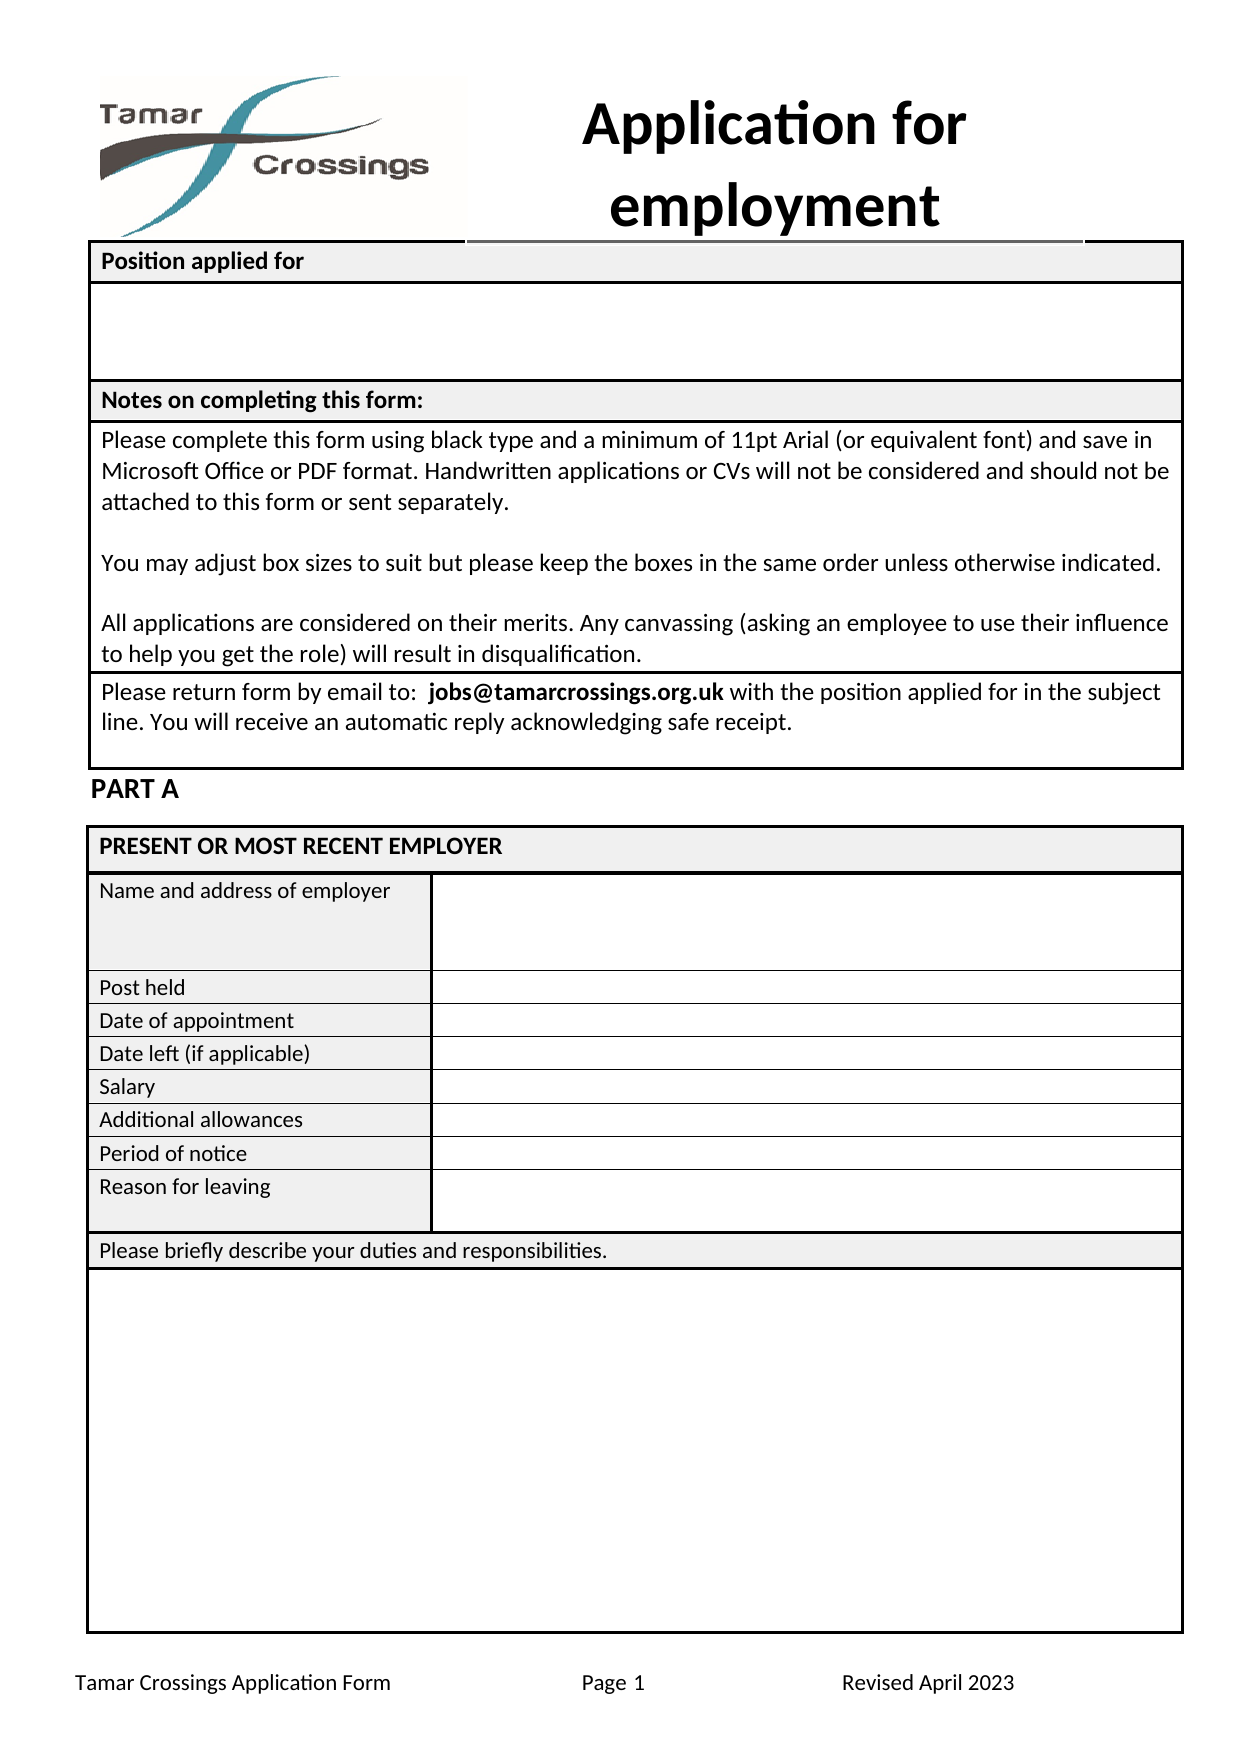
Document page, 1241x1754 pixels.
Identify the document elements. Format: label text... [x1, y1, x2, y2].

table_cell Salary [89, 1070, 430, 1102]
table_cell [433, 1170, 1181, 1231]
table_cell Please complete this form using black type and a minimum of 11pt Arial (or equivalent font) and save in Microsoft Office or PDF format. Handwritten applications or CVs will not be considered and should not be attached to this form or sent separately. You may adjust box sizes to suit but please keep the boxes in the same order unless otherwise indicated. All applications are considered on their merits. Any canvassing (asking an employee to use their influence to help you get the role) will result in disqualification. [91, 423, 1181, 671]
table_cell [433, 971, 1181, 1003]
table_cell [89, 1270, 1181, 1631]
table_cell [433, 1004, 1181, 1036]
table_cell [433, 1104, 1181, 1136]
table_cell Please briefly describe your duties and responsibilities. [89, 1234, 1181, 1267]
table_cell Reason for leaving [89, 1170, 430, 1231]
table_cell [433, 1137, 1181, 1169]
table_cell Post held [89, 971, 430, 1003]
table_cell Notes on completing this form: [91, 382, 1181, 419]
table_cell Name and address of employer [89, 875, 430, 969]
table_cell Please return form by email to: jobs@tamarcrossings.org.uk with the position applied for in the subject line. You will receive an automatic reply acknowledging safe receipt. [91, 674, 1181, 767]
table_header Position applied for [91, 243, 1181, 281]
table_cell Date of appointment [89, 1004, 430, 1036]
table_cell Period of notice [89, 1137, 430, 1169]
table_cell Date left (if applicable) [89, 1037, 430, 1069]
text PART A [75, 770, 1165, 806]
table_cell [91, 284, 1181, 379]
table_cell [433, 1037, 1181, 1069]
table_header PRESENT OR MOST RECENT EMPLOYER [89, 828, 1181, 871]
table_cell [433, 875, 1181, 969]
table_cell Additional allowances [89, 1104, 430, 1136]
table_cell [433, 1070, 1181, 1102]
